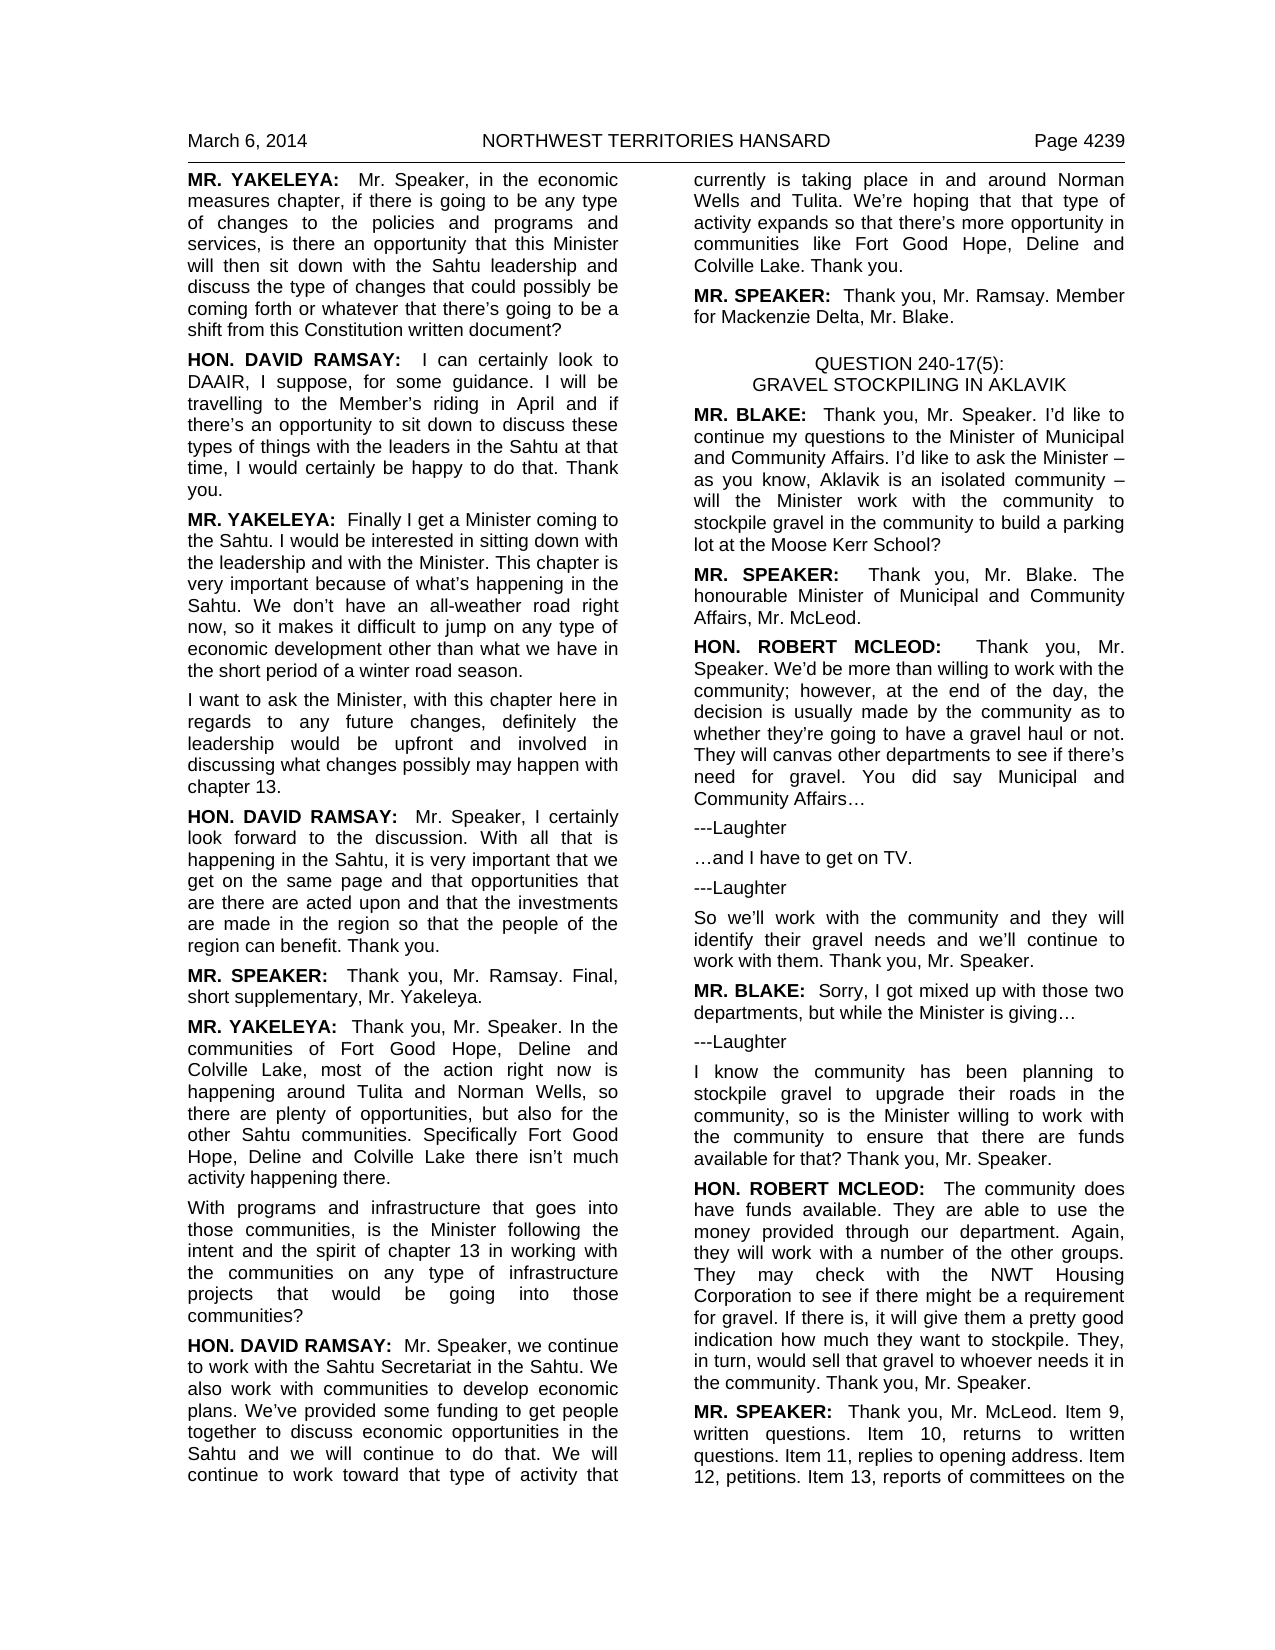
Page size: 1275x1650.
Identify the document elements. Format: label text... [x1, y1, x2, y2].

subtitle QUESTION 240-17(5): GRAVEL STOCKPILING IN AKLAVIK [694, 353, 1125, 396]
text MR. YAKELEYA: Finally I get a Minister coming to the Sahtu. I would be interested in sitting down with the leadership and with the Minister. This chapter is very important because of what’s happening in the Sahtu. We don’t have an all-weather road right now, so it makes it difficult to jump on any type of economic development other than what we have in the short period of a winter road season. [187, 508, 619, 681]
text HON. ROBERT MCLEOD: The community does have funds available. They are able to use the money provided through our department. Again, they will work with a number of the other groups. They may check with the NWT Housing Corporation to see if there might be a requirement for gravel. If there is, it will give them a pretty good indication how much they want to stockpile. They, in turn, would sell that gravel to whoever needs it in the community. Thank you, Mr. Speaker. [694, 1177, 1125, 1393]
text MR. BLAKE: Thank you, Mr. Speaker. I’d like to continue my questions to the Minister of Municipal and Community Affairs. I’d like to ask the Minister – as you know, Aklavik is an isolated community – will the Minister work with the community to stockpile gravel in the community to build a parking lot at the Moose Kerr School? [694, 404, 1125, 555]
text ---Laughter [694, 817, 1125, 839]
text MR. SPEAKER: Thank you, Mr. Ramsay. Member for Mackenzie Delta, Mr. Blake. [694, 284, 1125, 328]
text MR. SPEAKER: Thank you, Mr. Blake. The honourable Minister of Municipal and Community Affairs, Mr. McLeod. [694, 563, 1125, 628]
text MR. SPEAKER: Thank you, Mr. Ramsay. Final, short supplementary, Mr. Yakeleya. [187, 965, 619, 1008]
text HON. ROBERT MCLEOD: Thank you, Mr. Speaker. We’d be more than willing to work with the community; however, at the end of the day, the decision is usually made by the community as to whether they’re going to have a gravel haul or not. They will canvas other departments to see if there’s need for gravel. You did say Municipal and Community Affairs… [694, 636, 1125, 809]
text I know the community has been planning to stockpile gravel to upgrade their roads in the community, so is the Minister willing to work with the community to ensure that there are funds available for that? Thank you, Mr. Speaker. [694, 1061, 1125, 1169]
text ---Laughter [694, 1031, 1125, 1053]
text ---Laughter [694, 877, 1125, 898]
text HON. DAVID RAMSAY: Mr. Speaker, I certainly look forward to the discussion. With all that is happening in the Sahtu, it is very important that we get on the same page and that opportunities that are there are acted upon and that the investments are made in the region so that the people of the region can benefit. Thank you. [187, 805, 619, 956]
text So we’ll work with the community and they will identify their gravel needs and we’ll continue to work with them. Thank you, Mr. Speaker. [694, 907, 1125, 972]
text MR. YAKELEYA: Mr. Speaker, in the economic measures chapter, if there is going to be any type of changes to the policies and programs and services, is there an opportunity that this Minister will then sit down with the Sahtu leadership and discuss the type of changes that could possibly be coming forth or whatever that there’s going to be a shift from this Constitution written document? [187, 168, 619, 341]
text HON. DAVID RAMSAY: Mr. Speaker, we continue to work with the Sahtu Secretariat in the Sahtu. We also work with communities to develop economic plans. We’ve provided some funding to get people together to discuss economic opportunities in the Sahtu and we will continue to do that. We will continue to work toward that type of activity that currently is taking place in and around Norman Wells and Tulita. We’re hoping that that type of activity expands so that there’s more opportunity in communities like Fort Good Hope, Deline and Colville Lake. Thank you. [694, 168, 1125, 276]
text MR. BLAKE: Sorry, I got mixed up with those two departments, but while the Minister is giving… [694, 980, 1125, 1023]
text …and I have to get on TV. [694, 847, 1125, 869]
text HON. DAVID RAMSAY: Mr. Speaker, we continue to work with the Sahtu Secretariat in the Sahtu. We also work with communities to develop economic plans. We’ve provided some funding to get people together to discuss economic opportunities in the Sahtu and we will continue to do that. We will continue to work toward that type of activity that currently is taking place in and around Norman Wells and Tulita. We’re hoping that that type of activity expands so that there’s more opportunity in communities like Fort Good Hope, Deline and Colville Lake. Thank you. [187, 1335, 619, 1486]
text HON. DAVID RAMSAY: I can certainly look to DAAIR, I suppose, for some guidance. I will be travelling to the Member’s riding in April and if there’s an opportunity to sit down to discuss these types of things with the leaders in the Sahtu at that time, I would certainly be happy to do that. Thank you. [187, 349, 619, 500]
text I want to ask the Minister, with this chapter here in regards to any future changes, definitely the leadership would be upfront and involved in discussing what changes possibly may happen with chapter 13. [187, 689, 619, 797]
text MR. YAKELEYA: Thank you, Mr. Speaker. In the communities of Fort Good Hope, Deline and Colville Lake, most of the action right now is happening around Tulita and Norman Wells, so there are plenty of opportunities, but also for the other Sahtu communities. Specifically Fort Good Hope, Deline and Colville Lake there isn’t much activity happening there. [187, 1016, 619, 1189]
text With programs and infrastructure that goes into those communities, is the Minister following the intent and the spirit of chapter 13 in working with the communities on any type of infrastructure projects that would be going into those communities? [187, 1197, 619, 1326]
